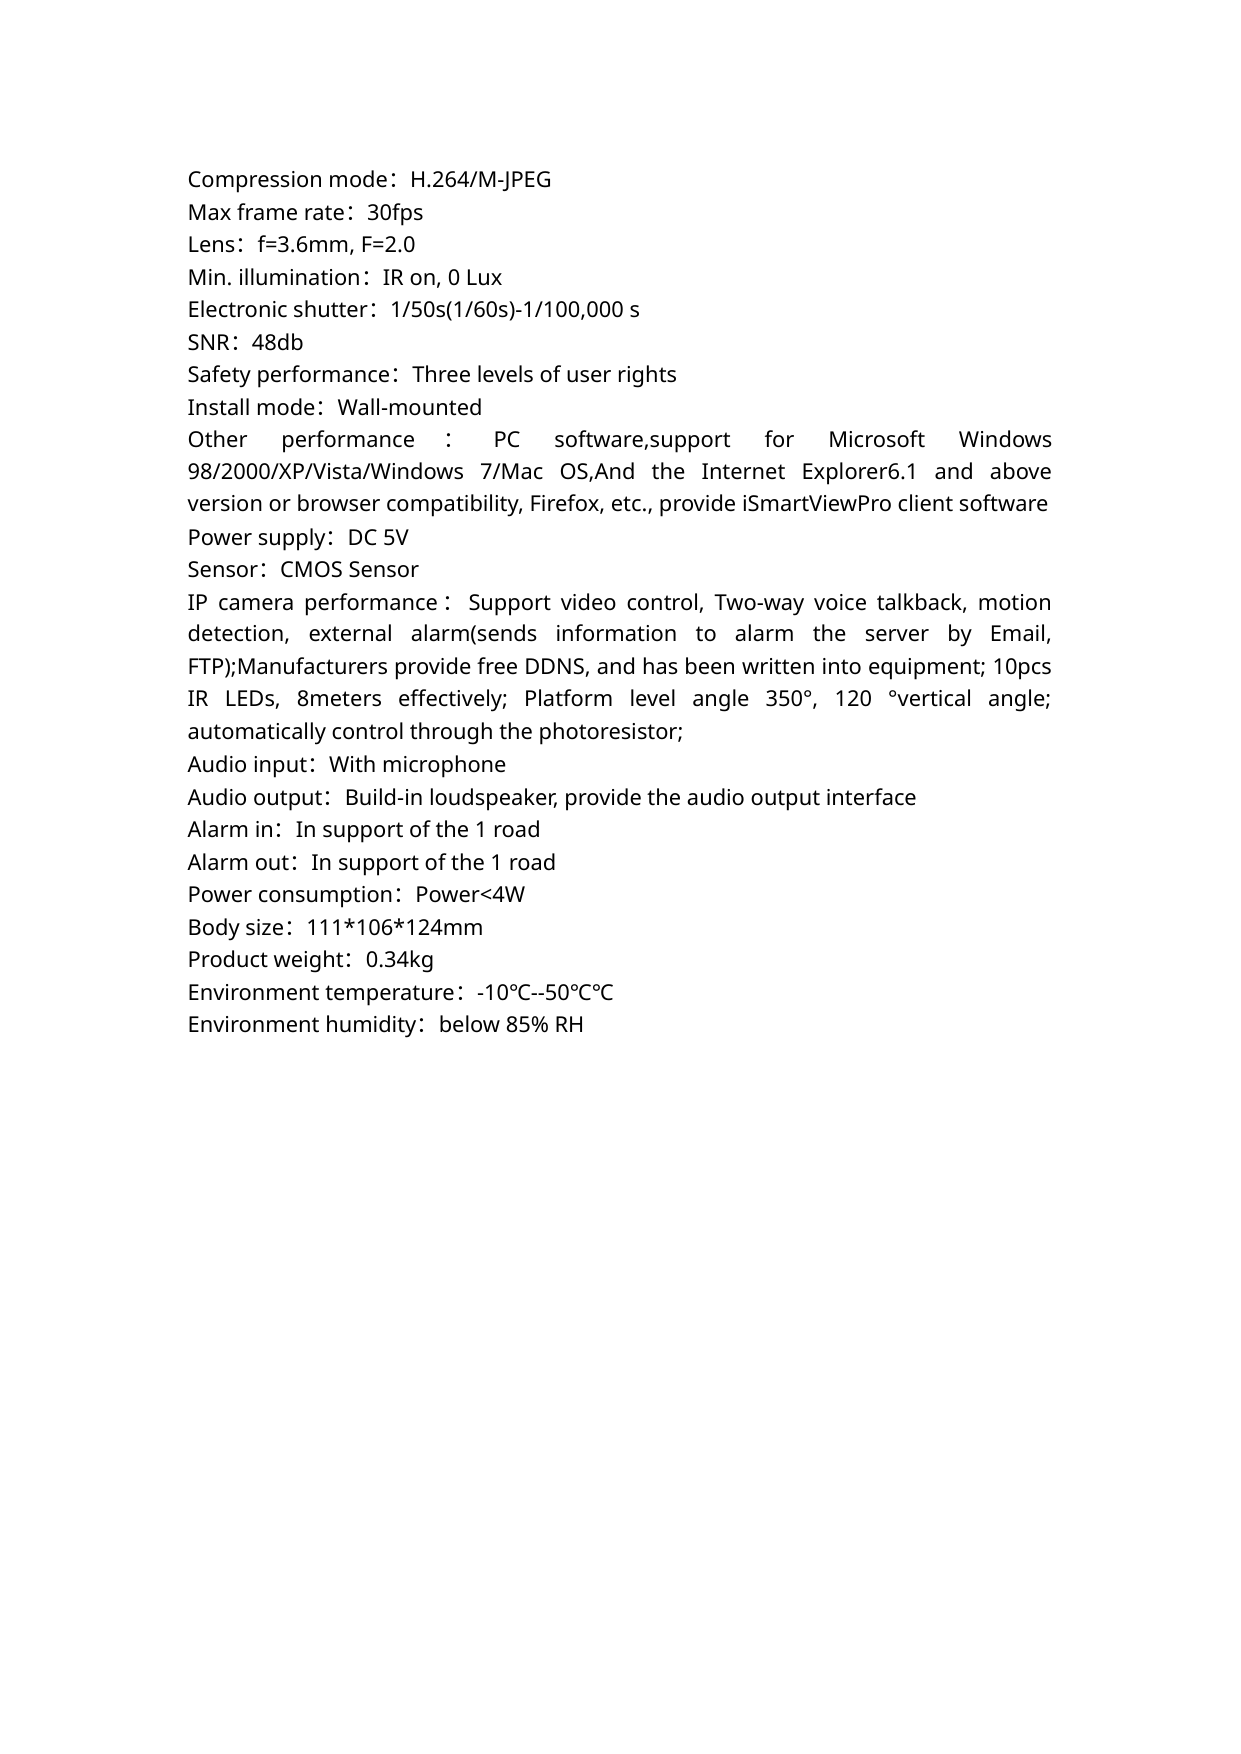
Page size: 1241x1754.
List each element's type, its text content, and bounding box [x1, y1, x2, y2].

text Safety performance：Three levels of user rights [187, 357, 1053, 389]
text Install mode：Wall-mounted [187, 389, 1053, 422]
text Other performance：PC software,support for Microsoft Windows 98/2000/XP/Vista/Windows 7/Mac OS,And the Internet Explorer6.1 and above version or browser compatibility, Firefox, etc., provide iSmartViewPro client software [187, 422, 1053, 519]
text Environment humidity：below 85% RH [187, 1007, 1053, 1039]
text Audio input：With microphone [187, 747, 1053, 779]
text Lens：f=3.6mm, F=2.0 [187, 227, 1053, 259]
text Power consumption：Power<4W [187, 877, 1053, 909]
text Alarm in：In support of the 1 road [187, 812, 1053, 844]
text Alarm out：In support of the 1 road [187, 844, 1053, 877]
text Sensor：CMOS Sensor [187, 552, 1053, 584]
text Compression mode：H.264/M-JPEG [187, 162, 1053, 194]
text Min. illumination：IR on, 0 Lux [187, 259, 1053, 292]
text Product weight：0.34kg [187, 942, 1053, 974]
text IP camera performance：Support video control, Two-way voice talkback, motion detection, external alarm(sends information to alarm the server by Email, FTP);Manufacturers provide free DDNS, and has been written into equipment; 10pcs IR LEDs, 8meters effectively; Platform level angle 350°, 120 °vertical angle; automatically control through the photoresistor; [187, 584, 1053, 747]
text Environment temperature：-10℃--50℃℃ [187, 974, 1053, 1007]
text Power supply：DC 5V [187, 519, 1053, 552]
text Max frame rate：30fps [187, 194, 1053, 227]
text SNR：48db [187, 324, 1053, 357]
text Electronic shutter：1/50s(1/60s)-1/100,000 s [187, 292, 1053, 324]
text Audio output：Build-in loudspeaker, provide the audio output interface [187, 779, 1053, 812]
text Body size：111*106*124mm [187, 909, 1053, 942]
